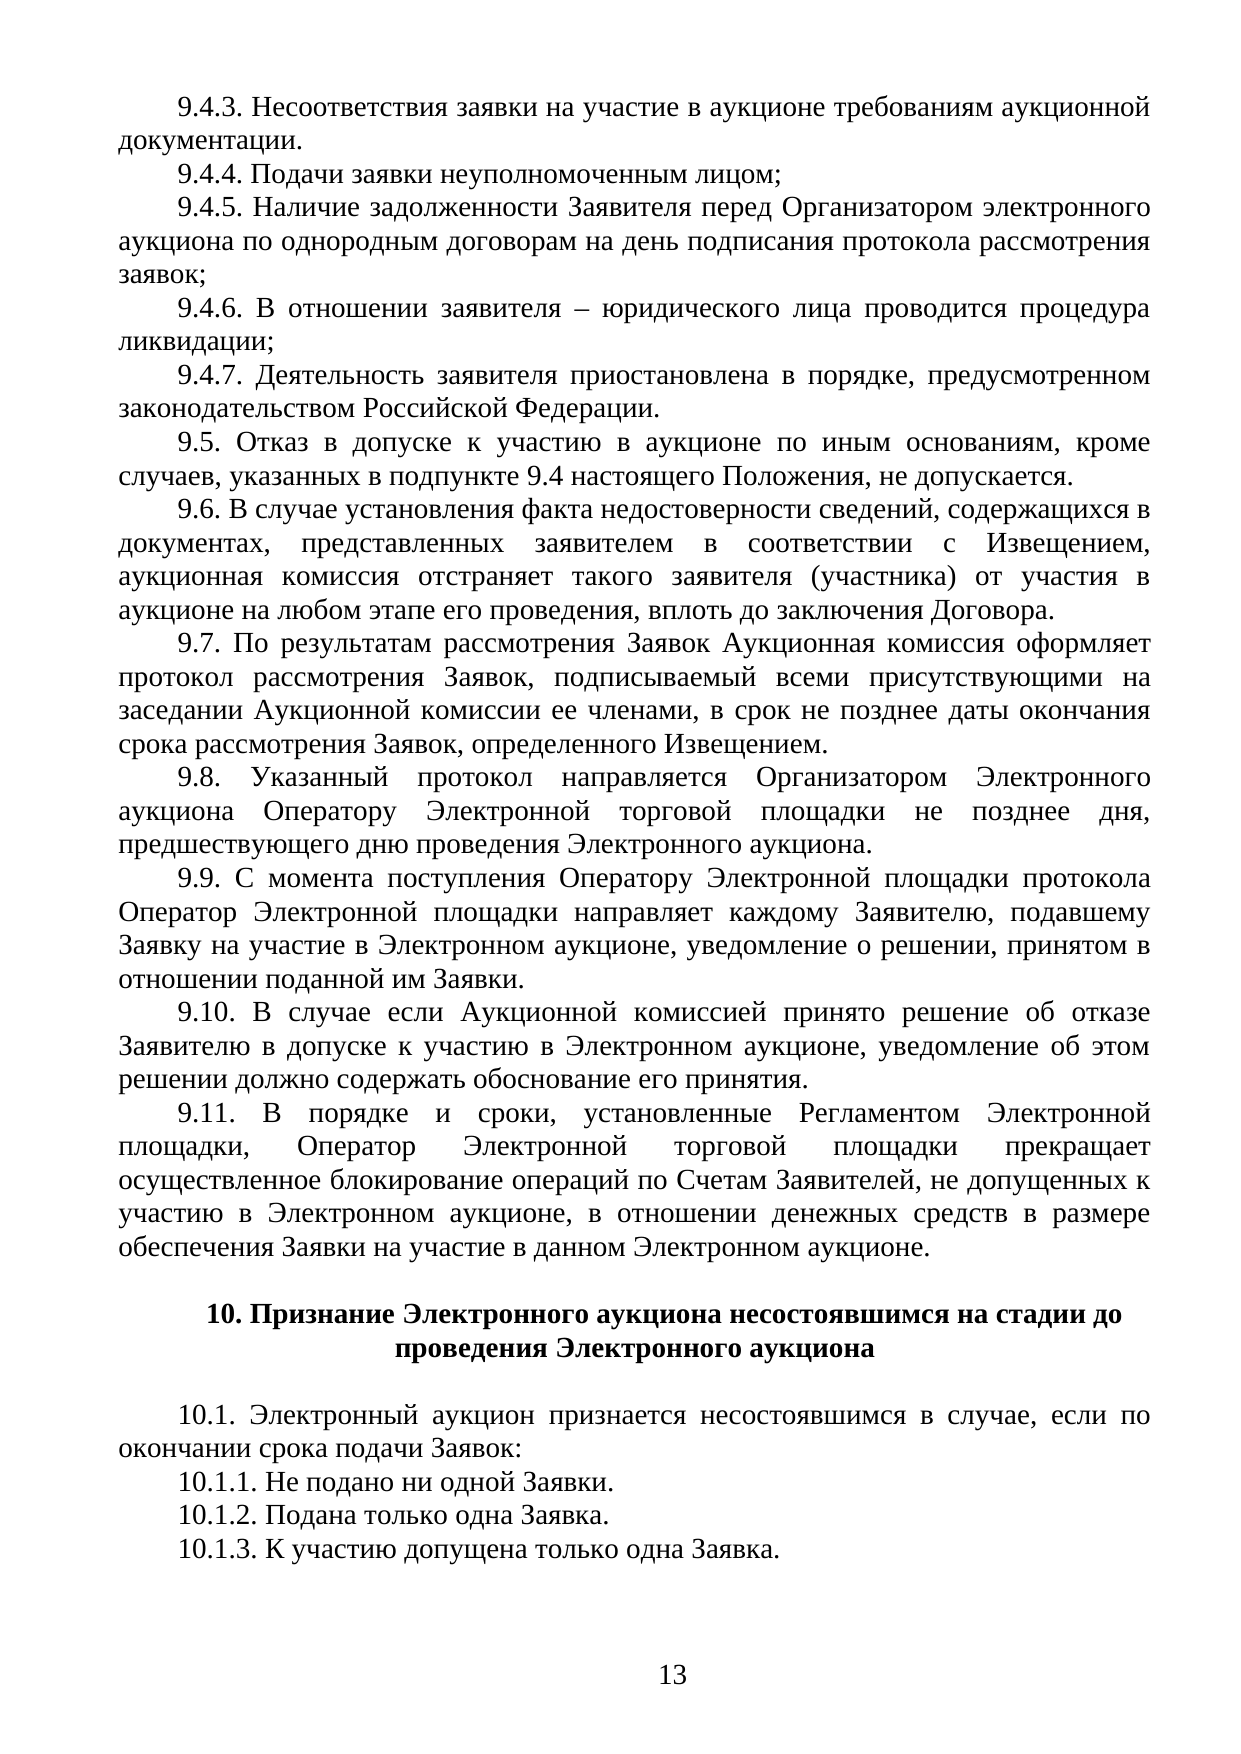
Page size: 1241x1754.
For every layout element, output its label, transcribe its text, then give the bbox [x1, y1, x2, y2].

text 9.6. В случае установления факта недостоверности сведений, содержащихся в документах, представленных заявителем в соответствии с Извещением, аукционная комиссия отстраняет такого заявителя (участника) от участия в аукционе на любом этапе его проведения, вплоть до заключения Договора. [118, 491, 1152, 625]
text 9.4.5. Наличие задолженности Заявителя перед Организатором электронного аукциона по однородным договорам на день подписания протокола рассмотрения заявок; [118, 189, 1152, 290]
text 9.7. По результатам рассмотрения Заявок Аукционная комиссия оформляет протокол рассмотрения Заявок, подписываемый всеми присутствующими на заседании Аукционной комиссии ее членами, в срок не позднее даты окончания срока рассмотрения Заявок, определенного Извещением. [118, 625, 1152, 759]
text 10. Признание Электронного аукциона несостоявшимся на стадии до проведения Электронного аукциона [118, 1296, 1152, 1363]
text 9.4.6. В отношении заявителя – юридического лица проводится процедура ликвидации; [118, 290, 1152, 357]
text 10.1. Электронный аукцион признается несостоявшимся в случае, если по окончании срока подачи Заявок: [118, 1397, 1152, 1464]
text 10.1.2. Подана только одна Заявка. [118, 1497, 1152, 1531]
text 9.4.3. Несоответствия заявки на участие в аукционе требованиям аукционной документации. [118, 89, 1152, 156]
text 9.10. В случае если Аукционной комиссией принято решение об отказе Заявителю в допуске к участию в Электронном аукционе, уведомление об этом решении должно содержать обоснование его принятия. [118, 994, 1152, 1095]
text 9.5. Отказ в допуске к участию в аукционе по иным основаниям, кроме случаев, указанных в подпункте 9.4 настоящего Положения, не допускается. [118, 424, 1152, 491]
text 9.11. В порядке и сроки, установленные Регламентом Электронной площадки, Оператор Электронной торговой площадки прекращает осуществленное блокирование операций по Счетам Заявителей, не допущенных к участию в Электронном аукционе, в отношении денежных средств в размере обеспечения Заявки на участие в данном Электронном аукционе. [118, 1095, 1152, 1263]
text 10.1.1. Не подано ни одной Заявки. [118, 1464, 1152, 1497]
text 10.1.3. К участию допущена только одна Заявка. [118, 1531, 1152, 1564]
text 9.8. Указанный протокол направляется Организатором Электронного аукциона Оператору Электронной торговой площадки не позднее дня, предшествующего дню проведения Электронного аукциона. [118, 759, 1152, 860]
text 9.4.4. Подачи заявки неуполномоченным лицом; [118, 156, 1152, 189]
text 9.9. С момента поступления Оператору Электронной площадки протокола Оператор Электронной площадки направляет каждому Заявителю, подавшему Заявку на участие в Электронном аукционе, уведомление о решении, принятом в отношении поданной им Заявки. [118, 860, 1152, 994]
text 9.4.7. Деятельность заявителя приостановлена в порядке, предусмотренном законодательством Российской Федерации. [118, 357, 1152, 424]
